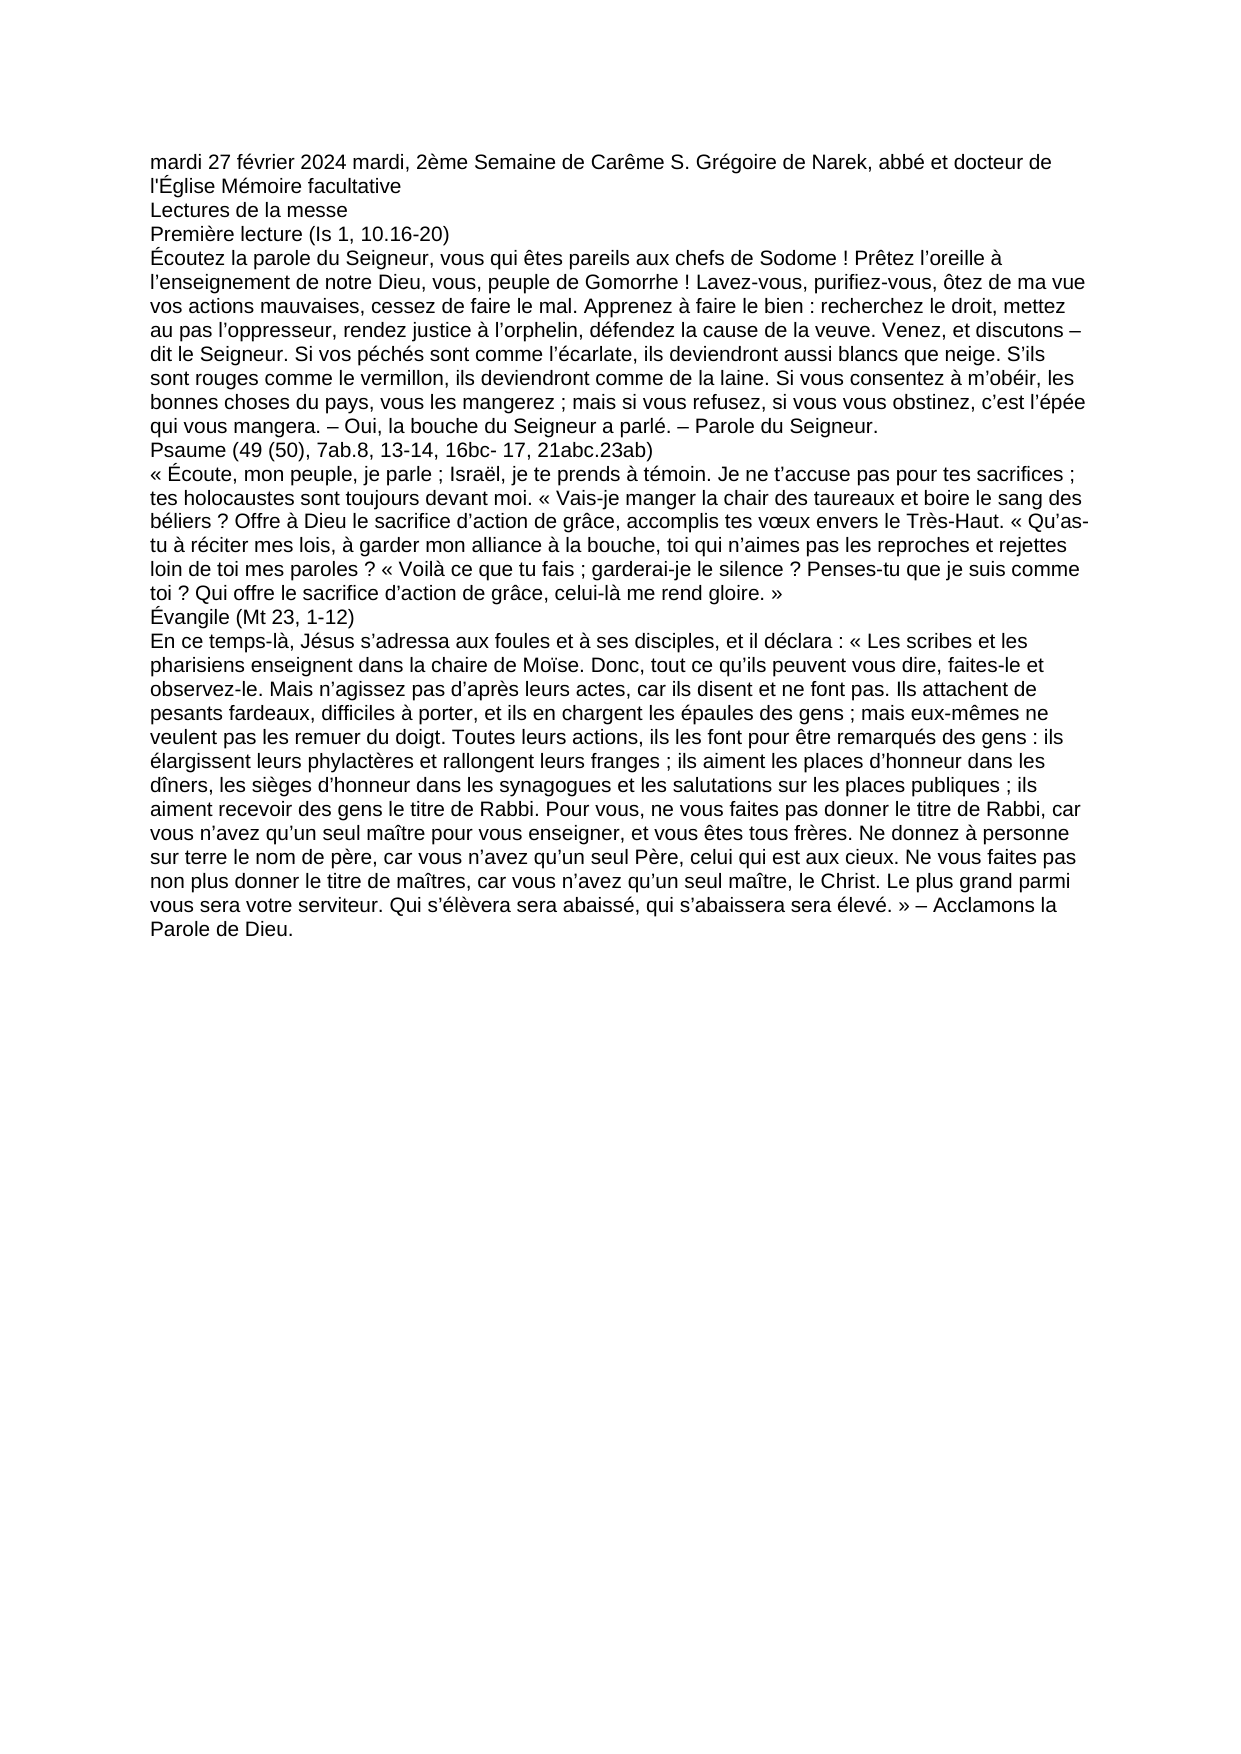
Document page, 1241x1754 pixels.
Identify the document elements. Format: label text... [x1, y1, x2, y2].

text Écoutez la parole du Seigneur, vous qui êtes pareils aux chefs de Sodome ! Prêtez l’oreille à l’enseignement de notre Dieu, vous, peuple de Gomorrhe ! Lavez-vous, purifiez-vous, ôtez de ma vue vos actions mauvaises, cessez de faire le mal. Apprenez à faire le bien : recherchez le droit, mettez au pas l’oppresseur, rendez justice à l’orphelin, défendez la cause de la veuve. Venez, et discutons – dit le Seigneur. Si vos péchés sont comme l’écarlate, ils deviendront aussi blancs que neige. S’ils sont rouges comme le vermillon, ils deviendront comme de la laine. Si vous consentez à m’obéir, les bonnes choses du pays, vous les mangerez ; mais si vous refusez, si vous vous obstinez, c’est l’épée qui vous mangera. – Oui, la bouche du Seigneur a parlé. – Parole du Seigneur. [150, 246, 1090, 437]
text En ce temps-là, Jésus s’adressa aux foules et à ses disciples, et il déclara : « Les scribes et les pharisiens enseignent dans la chaire de Moïse. Donc, tout ce qu’ils peuvent vous dire, faites-le et observez-le. Mais n’agissez pas d’après leurs actes, car ils disent et ne font pas. Ils attachent de pesants fardeaux, difficiles à porter, et ils en chargent les épaules des gens ; mais eux-mêmes ne veulent pas les remuer du doigt. Toutes leurs actions, ils les font pour être remarqués des gens : ils élargissent leurs phylactères et rallongent leurs franges ; ils aiment les places d’honneur dans les dîners, les sièges d’honneur dans les synagogues et les salutations sur les places publiques ; ils aiment recevoir des gens le titre de Rabbi. Pour vous, ne vous faites pas donner le titre de Rabbi, car vous n’avez qu’un seul maître pour vous enseigner, et vous êtes tous frères. Ne donnez à personne sur terre le nom de père, car vous n’avez qu’un seul Père, celui qui est aux cieux. Ne vous faites pas non plus donner le titre de maîtres, car vous n’avez qu’un seul maître, le Christ. Le plus grand parmi vous sera votre serviteur. Qui s’élèvera sera abaissé, qui s’abaissera sera élevé. » – Acclamons la Parole de Dieu. [150, 629, 1090, 941]
text « Écoute, mon peuple, je parle ; Israël, je te prends à témoin. Je ne t’accuse pas pour tes sacrifices ; tes holocaustes sont toujours devant moi. « Vais-je manger la chair des taureaux et boire le sang des béliers ? Offre à Dieu le sacrifice d’action de grâce, accomplis tes vœux envers le Très-Haut. « Qu’as-tu à réciter mes lois, à garder mon alliance à la bouche, toi qui n’aimes pas les reproches et rejettes loin de toi mes paroles ? « Voilà ce que tu fais ; garderai-je le silence ? Penses-tu que je suis comme toi ? Qui offre le sacrifice d’action de grâce, celui-là me rend gloire. » [150, 461, 1090, 605]
